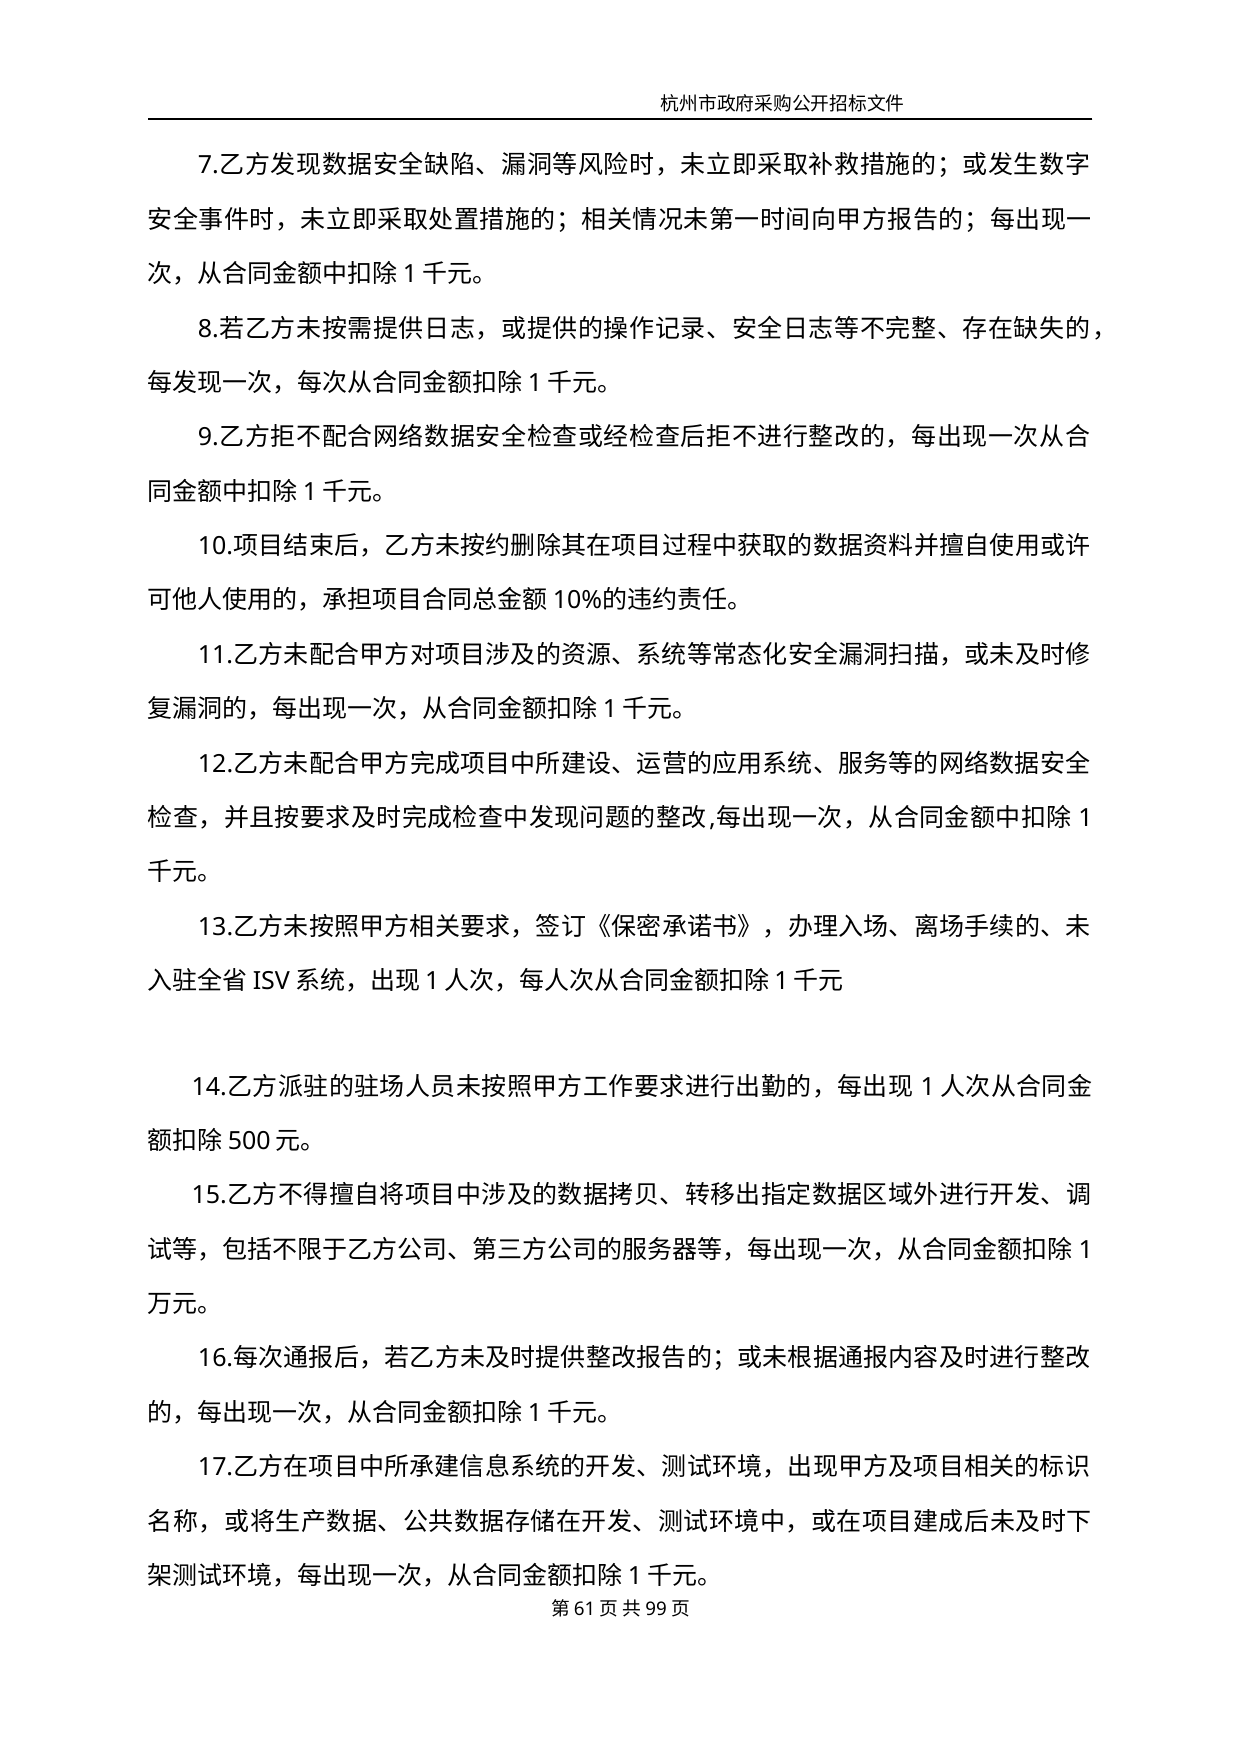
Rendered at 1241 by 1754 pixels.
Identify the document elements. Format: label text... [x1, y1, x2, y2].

list 13.乙方未按照甲方相关要求，签订《保密承诺书》，办理入场、离场手续的、未入驻全省ISV系统，出现1人次，每人次从合同金额扣除1千元 [148, 906, 1092, 997]
list 8.若乙方未按需提供日志，或提供的操作记录、安全日志等不完整、存在缺失的，每发现一次，每次从合同金额扣除1千元。 [148, 308, 1092, 399]
list 10.项目结束后，乙方未按约删除其在项目过程中获取的数据资料并擅自使用或许可他人使用的，承担项目合同总金额10%的违约责任。 [148, 526, 1092, 616]
list 12.乙方未配合甲方完成项目中所建设、运营的应用系统、服务等的网络数据安全检查，并且按要求及时完成检查中发现问题的整改,每出现一次，从合同金额中扣除1千元。 [148, 743, 1092, 888]
list 14.乙方派驻的驻场人员未按照甲方工作要求进行出勤的，每出现1人次从合同金额扣除500元。 [148, 1066, 1092, 1157]
list 15.乙方不得擅自将项目中涉及的数据拷贝、转移出指定数据区域外进行开发、调试等，包括不限于乙方公司、第三方公司的服务器等，每出现一次，从合同金额扣除1万元。 [148, 1175, 1092, 1320]
list 7.乙方发现数据安全缺陷、漏洞等风险时，未立即采取补救措施的；或发生数字安全事件时，未立即采取处置措施的；相关情况未第一时间向甲方报告的；每出现一次，从合同金额中扣除1千元。 [148, 145, 1092, 290]
list 17.乙方在项目中所承建信息系统的开发、测试环境，出现甲方及项目相关的标识名称，或将生产数据、公共数据存储在开发、测试环境中，或在项目建成后未及时下架测试环境，每出现一次，从合同金额扣除1千元。 [148, 1447, 1092, 1592]
list 11.乙方未配合甲方对项目涉及的资源、系统等常态化安全漏洞扫描，或未及时修复漏洞的，每出现一次，从合同金额扣除1千元。 [148, 634, 1092, 725]
list 16.每次通报后，若乙方未及时提供整改报告的；或未根据通报内容及时进行整改的，每出现一次，从合同金额扣除1千元。 [148, 1338, 1092, 1428]
list 9.乙方拒不配合网络数据安全检查或经检查后拒不进行整改的，每出现一次从合同金额中扣除1千元。 [148, 417, 1092, 507]
